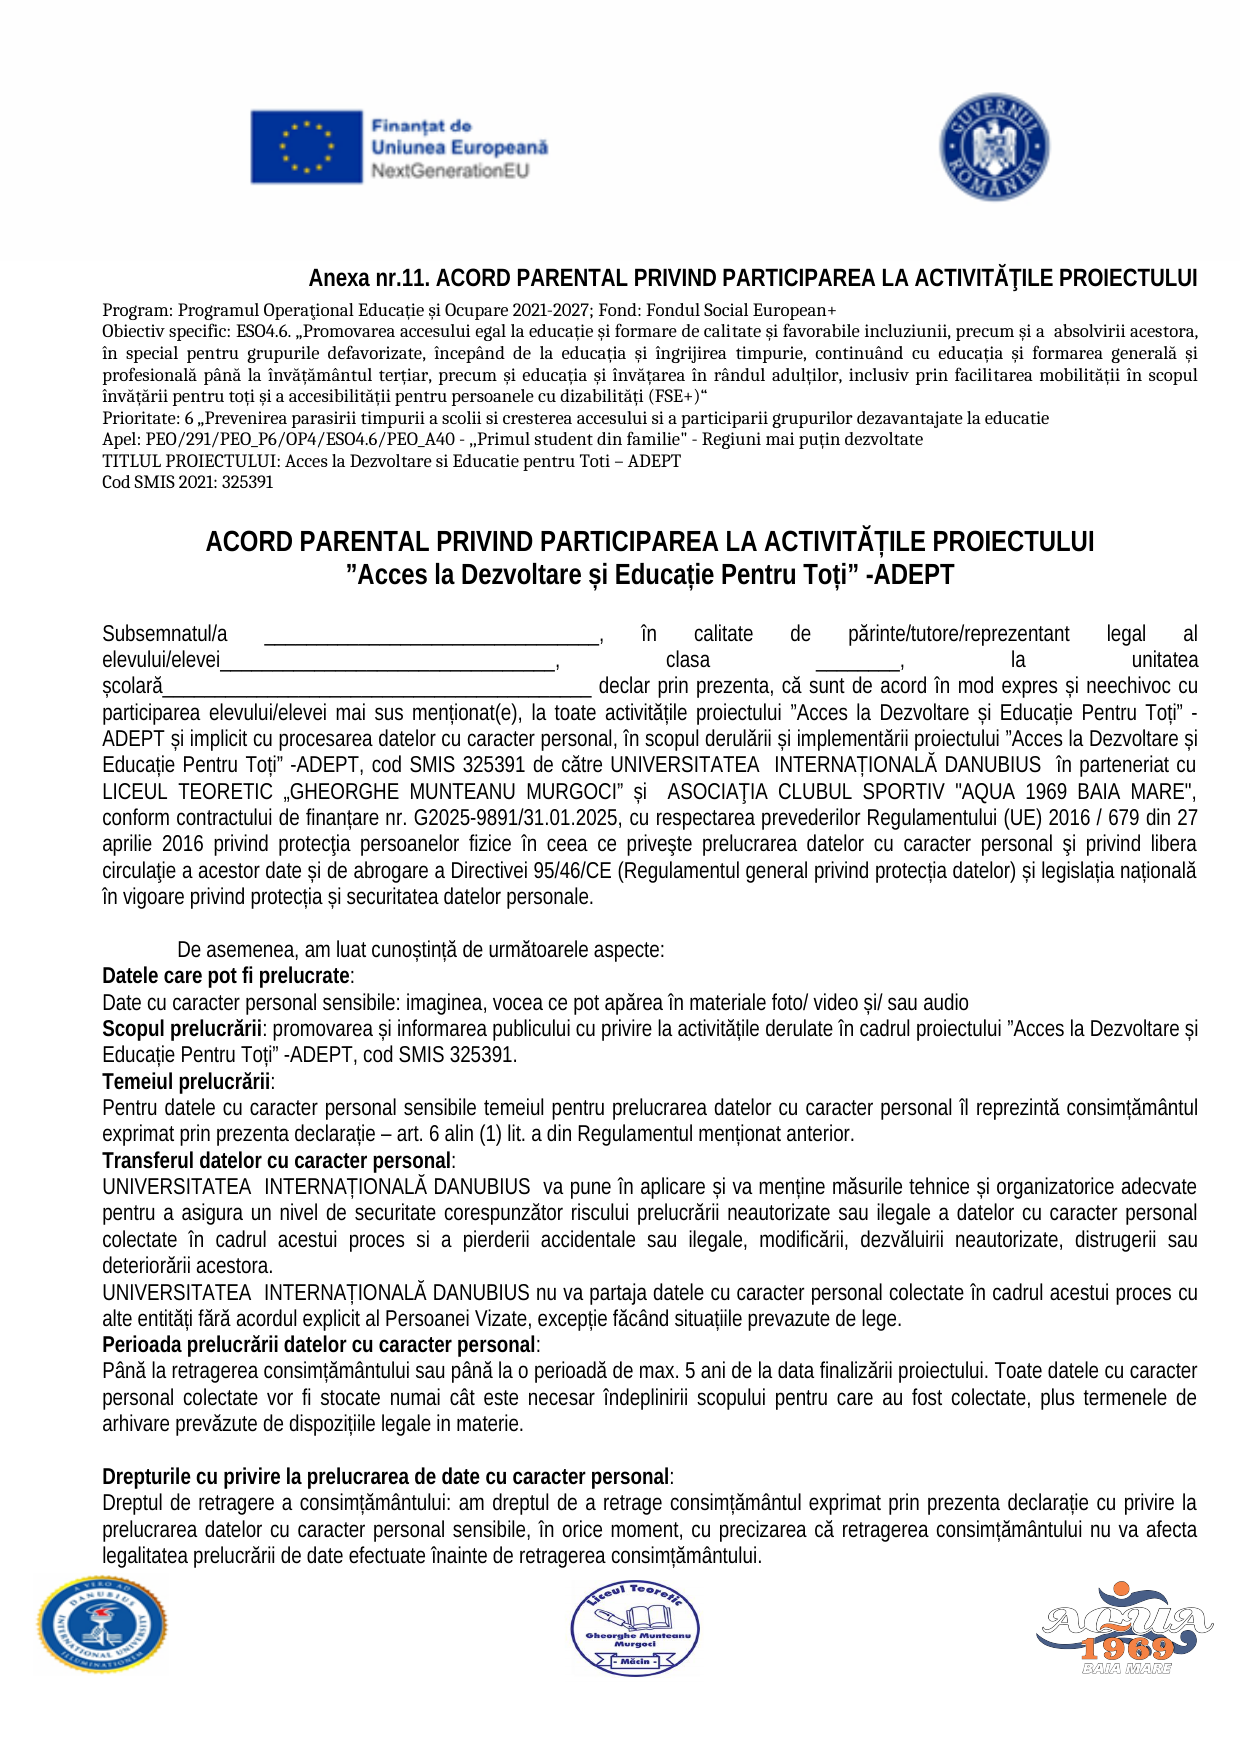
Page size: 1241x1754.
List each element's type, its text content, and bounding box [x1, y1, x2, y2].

text Cod SMIS 2021: 325391 [102, 472, 1198, 493]
text ACORD PARENTAL PRIVIND PARTICIPAREA LA ACTIVITĂȚILE PROIECTULUI [102, 524, 1198, 557]
text ”Acces la Dezvoltare și Educație Pentru Toți” -ADEPT [102, 557, 1198, 591]
picture [33, 1573, 170, 1676]
picture [1036, 1580, 1218, 1688]
text Date cu caracter personal sensibile: imaginea, vocea ce pot apărea în materiale foto/ video și/ sau audio [102, 988, 1198, 1015]
picture [0, 0, 1241, 263]
text Pentru datele cu caracter personal sensibile temeiul pentru prelucrarea datelor cu caracter personal îl reprezintă consimțământul exprimat prin prezenta declarație – art. 6 alin (1) lit. a din Regulamentul menționat anterior. [102, 1094, 1198, 1147]
text Perioada prelucrării datelor cu caracter personal: [102, 1331, 1198, 1357]
text Program: Programul Operaţional Educație și Ocupare 2021-2027; Fond: Fondul Social European+ [102, 299, 1198, 321]
picture [564, 1580, 704, 1682]
subtitle Anexa nr.11. ACORD PARENTAL PRIVIND PARTICIPAREA LA ACTIVITĂŢILE PROIECTULUI [102, 262, 1198, 291]
text Dreptul de retragere a consimțământului: am dreptul de a retrage consimțământul exprimat prin prezenta declarație cu privire la prelucrarea datelor cu caracter personal sensibile, în orice moment, cu precizarea că retragerea consimțământului nu va afecta legalitatea prelucrării de date efectuate înainte de retragerea consimțământului. [102, 1489, 1198, 1568]
text De asemenea, am luat cunoștință de următoarele aspecte: [102, 936, 1198, 962]
text Până la retragerea consimțământului sau până la o perioadă de max. 5 ani de la data finalizării proiectului. Toate datele cu caracter personal colectate vor fi stocate numai cât este necesar îndeplinirii scopului pentru care au fost colectate, plus termenele de arhivare prevăzute de dispozițiile legale in materie. [102, 1357, 1198, 1437]
text Datele care pot fi prelucrate: [102, 962, 1198, 988]
text Temeiul prelucrării: [102, 1068, 1198, 1094]
text UNIVERSITATEA INTERNAȚIONALĂ DANUBIUS va pune în aplicare și va menține măsurile tehnice și organizatorice adecvate pentru a asigura un nivel de securitate corespunzător riscului prelucrării neautorizate sau ilegale a datelor cu caracter personal colectate în cadrul acestui proces si a pierderii accidentale sau ilegale, modificării, dezvăluirii neautorizate, distrugerii sau deteriorării acestora. [102, 1173, 1198, 1278]
text Prioritate: 6 „Prevenirea parasirii timpurii a scolii si cresterea accesului si a participarii grupurilor dezavantajate la educatie [102, 407, 1198, 429]
text Scopul prelucrării: promovarea și informarea publicului cu privire la activitățile derulate în cadrul proiectului ”Acces la Dezvoltare și Educație Pentru Toți” -ADEPT, cod SMIS 325391. [102, 1015, 1198, 1068]
text TITLUL PROIECTULUI: Acces la Dezvoltare si Educatie pentru Toti – ADEPT [102, 450, 1198, 472]
text UNIVERSITATEA INTERNAȚIONALĂ DANUBIUS nu va partaja datele cu caracter personal colectate în cadrul acestui proces cu alte entități fără acordul explicit al Persoanei Vizate, excepție făcând situațiile prevazute de lege. [102, 1278, 1198, 1331]
text Obiectiv specific: ESO4.6. „Promovarea accesului egal la educație și formare de calitate și favorabile incluziunii, precum și a absolvirii acestora, în special pentru grupurile defavorizate, începând de la educația și îngrijirea timpurie, continuând cu educația și formarea generală și profesională până la învățământul terțiar, precum și educația și învățarea în rândul adulților, inclusiv prin facilitarea mobilității în scopul învățării pentru toți și a accesibilității pentru persoanele cu dizabilități (FSE+)“ [102, 321, 1198, 407]
text Drepturile cu privire la prelucrarea de date cu caracter personal: [102, 1463, 1198, 1489]
text Transferul datelor cu caracter personal: [102, 1147, 1198, 1173]
text Subsemnatul/a ________________________________, în calitate de părinte/tutore/reprezentant legal al elevului/elevei________________________________, clasa ________, la unitatea școlară_________________________________________ declar prin prezenta, că sunt de acord în mod expres și neechivoc cu participarea elevului/elevei mai sus menționat(e), la toate activitățile proiectului ”Acces la Dezvoltare și Educație Pentru Toți” -ADEPT și implicit cu procesarea datelor cu caracter personal, în scopul derulării și implementării proiectului ”Acces la Dezvoltare și Educație Pentru Toți” -ADEPT, cod SMIS 325391 de către UNIVERSITATEA INTERNAȚIONALĂ DANUBIUS în parteneriat cu LICEUL TEORETIC „GHEORGHE MUNTEANU MURGOCI” și ASOCIAŢIA CLUBUL SPORTIV "AQUA 1969 BAIA MARE", conform contractului de finanțare nr. G2025-9891/31.01.2025, cu respectarea prevederilor Regulamentului (UE) 2016 / 679 din 27 aprilie 2016 privind protecţia persoanelor fizice în ceea ce priveşte prelucrarea datelor cu caracter personal şi privind libera circulaţie a acestor date și de abrogare a Directivei 95/46/CE (Regulamentul general privind protecția datelor) și legislația națională în vigoare privind protecția și securitatea datelor personale. [102, 619, 1198, 909]
text Apel: PEO/291/PEO_P6/OP4/ESO4.6/PEO_A40 - ,,Primul student din familie" - Regiuni mai puțin dezvoltate [102, 429, 1198, 450]
